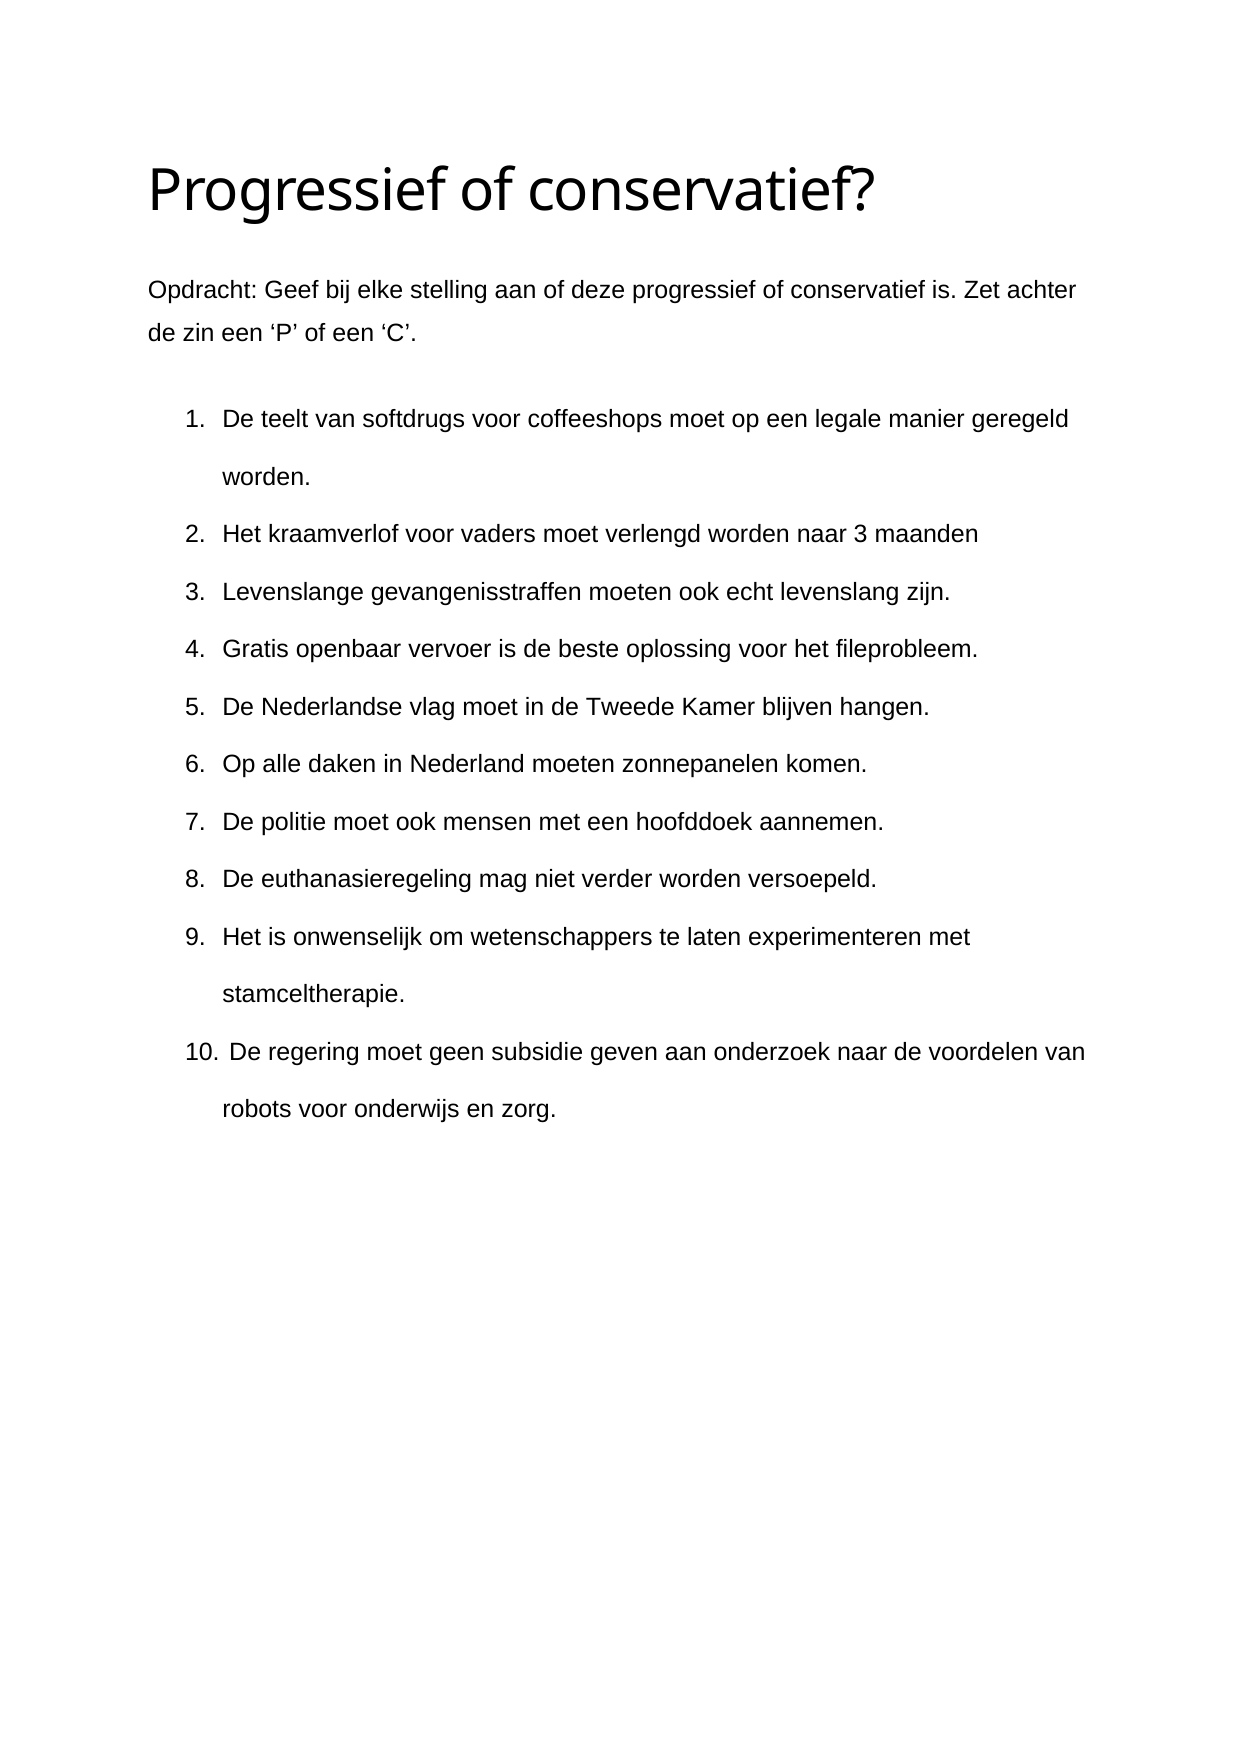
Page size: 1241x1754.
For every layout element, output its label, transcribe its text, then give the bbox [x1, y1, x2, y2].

list Het kraamverlof voor vaders moet verlengd worden naar 3 maanden [185, 519, 1093, 548]
title Progressief of conservatief? [148, 148, 1093, 227]
list Op alle daken in Nederland moeten zonnepanelen komen. [185, 749, 1093, 778]
list De Nederlandse vlag moet in de Tweede Kamer blijven hangen. [185, 692, 1093, 720]
list Het is onwenselijk om wetenschappers te laten experimenteren met stamceltherapie. [185, 922, 1093, 1008]
list De euthanasieregeling mag niet verder worden versoepeld. [185, 864, 1093, 893]
list De teelt van softdrugs voor coffeeshops moet op een legale manier geregeld worden. [185, 404, 1093, 490]
text Opdracht: Geef bij elke stelling aan of deze progressief of conservatief is. Zet achter de zin een ‘P’ of een ‘C’. [148, 275, 1093, 347]
list Gratis openbaar vervoer is de beste oplossing voor het fileprobleem. [185, 634, 1093, 663]
list De politie moet ook mensen met een hoofddoek aannemen. [185, 807, 1093, 835]
list De regering moet geen subsidie geven aan onderzoek naar de voordelen van robots voor onderwijs en zorg. [185, 1037, 1093, 1123]
list Levenslange gevangenisstraffen moeten ook echt levenslang zijn. [185, 577, 1093, 605]
